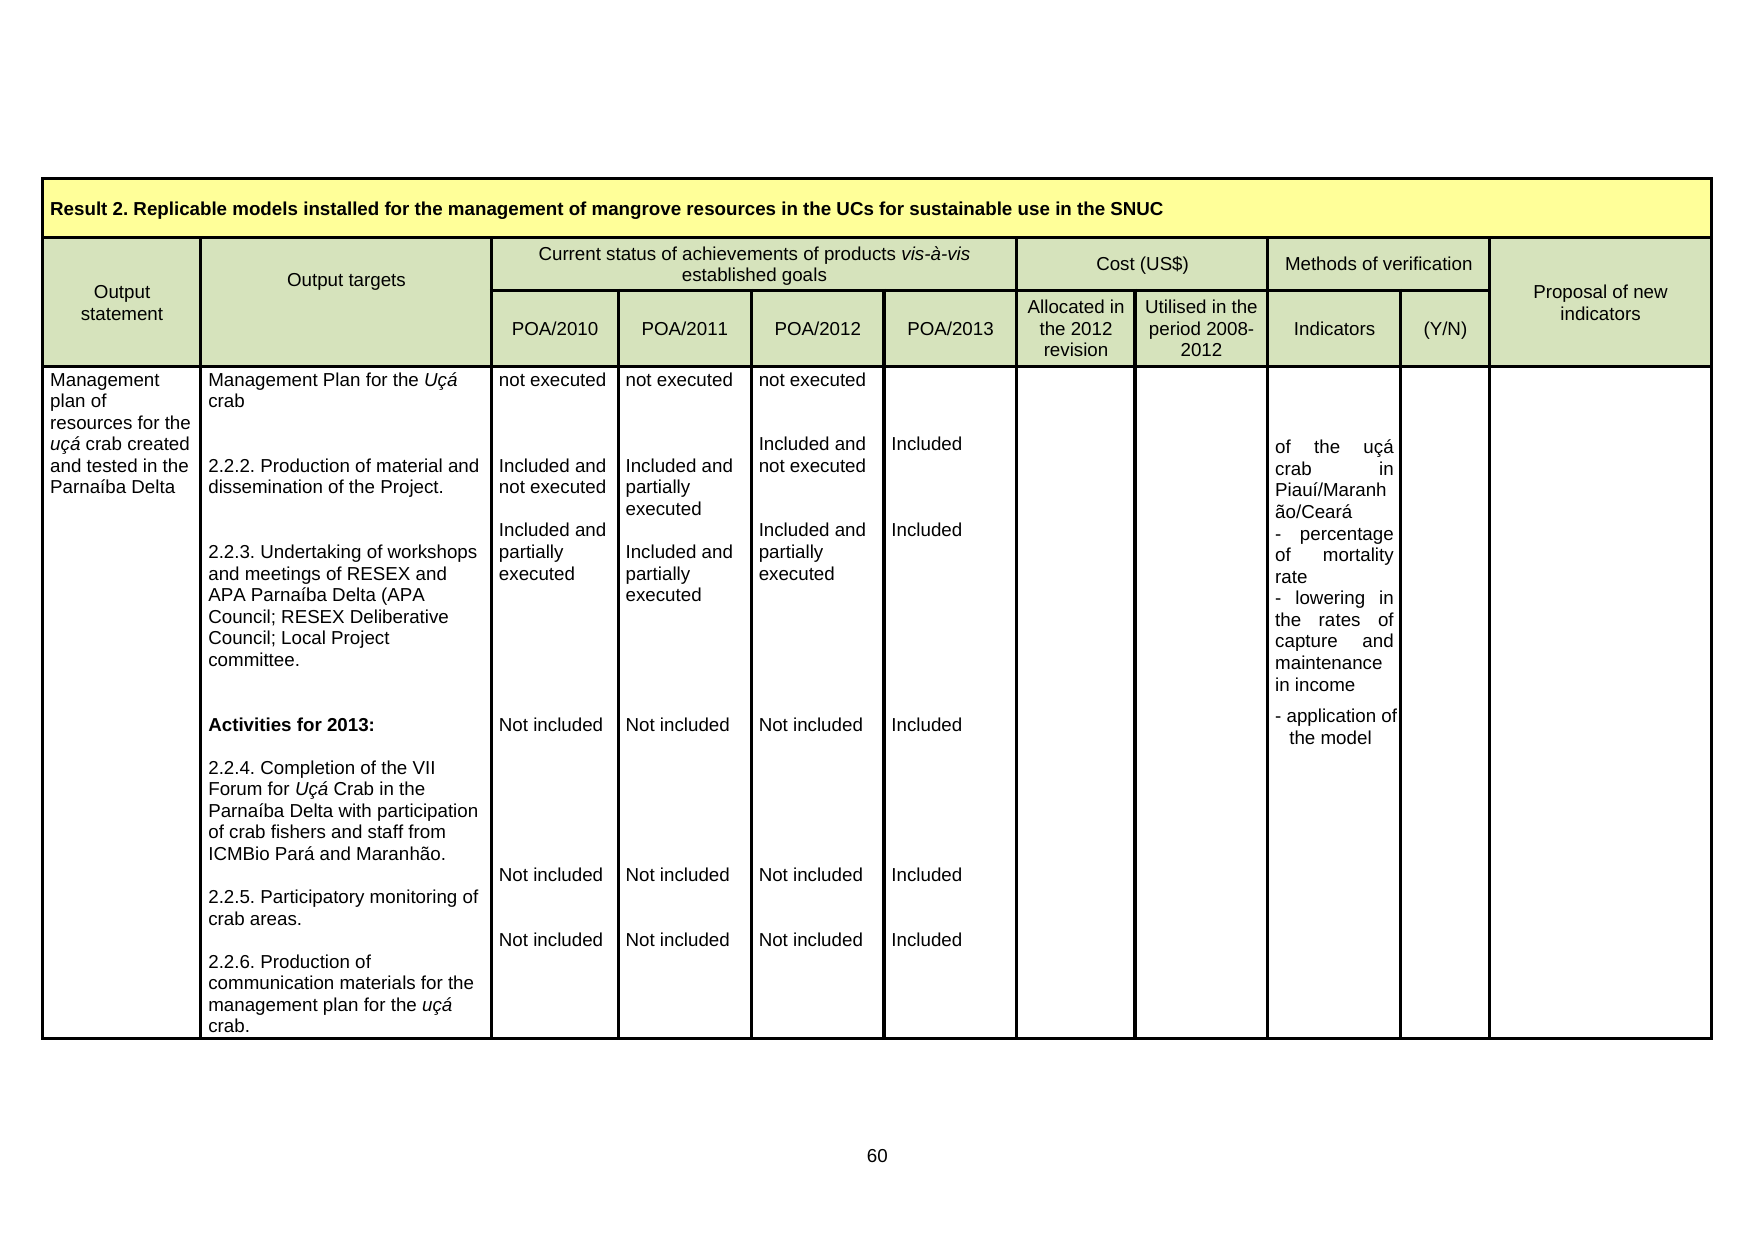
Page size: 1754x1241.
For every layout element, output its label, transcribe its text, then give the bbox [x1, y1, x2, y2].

table_cell Included and not executed Included and not executed Included and partially executed Not included Not included Not included [753, 368, 882, 1037]
table_cell POA/2012 [753, 292, 882, 365]
table_cell Cost (US$) [1018, 239, 1266, 289]
table_cell [1137, 368, 1266, 1037]
table_cell (Y/N) [1402, 292, 1488, 365]
table_cell Included Included Included Included Included Included [886, 368, 1015, 1037]
table_header Result 2. Replicable models installed for the management of mangrove resources in the UCs for sustainable use in the SNUC [44, 180, 1710, 236]
table_cell Output targets [202, 239, 490, 365]
table_cell Included and not executed Included and not executed Included and partially executed Not included Not included Not included [493, 368, 617, 1037]
table_cell Indicators [1269, 292, 1399, 365]
table_cell POA/2010 [493, 292, 617, 365]
table_cell Output statement [44, 239, 199, 365]
table_cell Allocated in the 2012 revision [1018, 292, 1133, 365]
table_cell Current status of achievements of products vis-à-vis established goals [493, 239, 1015, 289]
table_cell POA/2011 [620, 292, 750, 365]
table_cell Proposal of new indicators [1491, 239, 1710, 365]
table_cell [1491, 368, 1710, 1037]
table_cell Included and not executed Included and partially executed Included and partially executed Not included Not included Not included [620, 368, 750, 1037]
table_cell Utilised in the period 2008-2012 [1137, 292, 1266, 365]
table_cell [1402, 368, 1488, 1037]
table_cell [1018, 368, 1133, 1037]
table_cell POA/2013 [886, 292, 1015, 365]
table_cell Methods of verification [1269, 239, 1488, 289]
table_cell Product 2.2. Management plan of resources for the uçá crab created and tested in the Parnaíba Delta [44, 368, 199, 1037]
